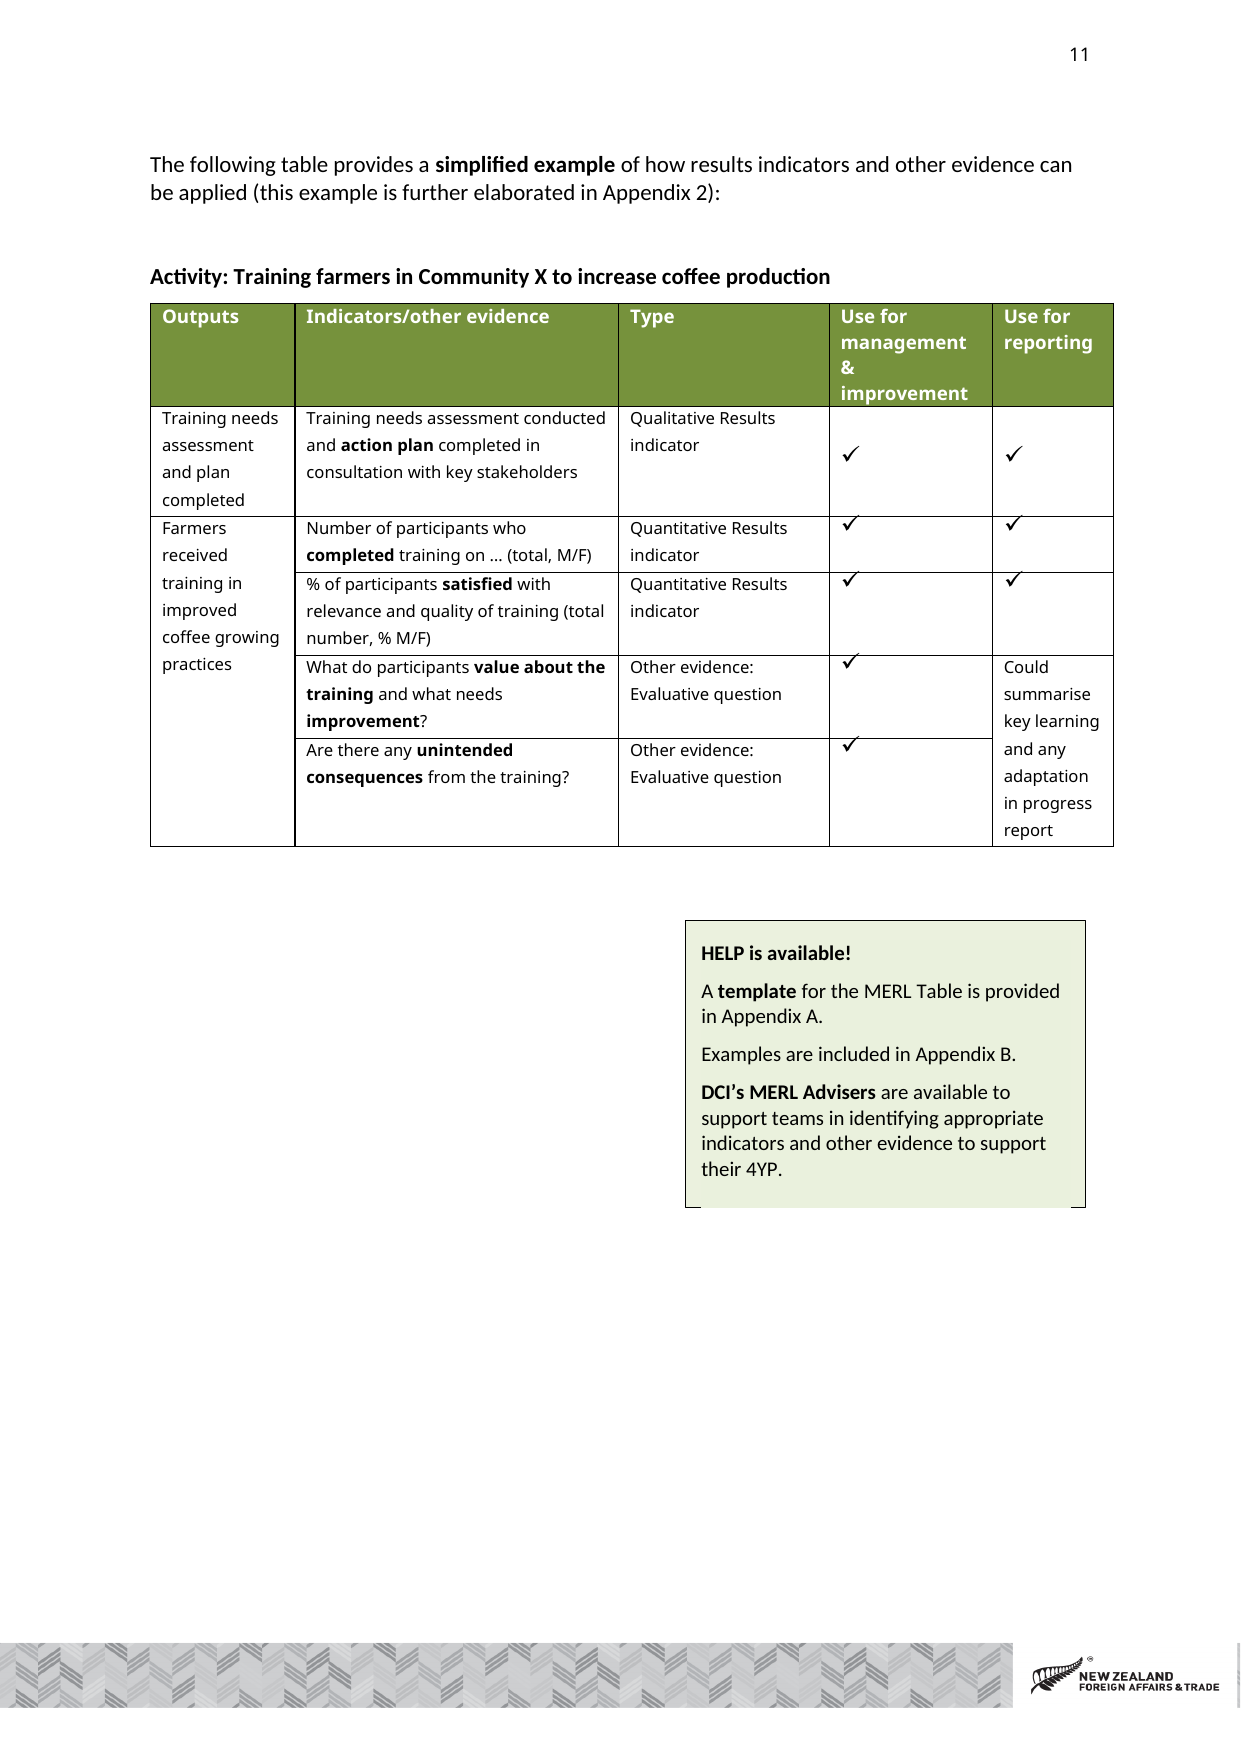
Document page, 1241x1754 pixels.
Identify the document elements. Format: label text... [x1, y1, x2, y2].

table_header Use for reporting [993, 304, 1113, 406]
table_cell [993, 517, 1113, 572]
table_cell Quantitative Results indicator [619, 573, 829, 654]
table_cell Training needs assessment conducted and action plan completed in consultation with key stakeholders [296, 407, 618, 516]
table_header Use for management & improvement [830, 304, 992, 406]
table_header Outputs [151, 304, 294, 406]
table_cell Could summarise key learning and any adaptation in progress report [993, 656, 1113, 846]
table_cell [830, 656, 992, 737]
table_cell Are there any unintended consequences from the training? [296, 739, 618, 846]
table_cell [993, 573, 1113, 654]
table_cell Qualitative Results indicator [619, 407, 829, 516]
table_cell [993, 407, 1113, 516]
table_cell [830, 407, 992, 516]
table_cell [830, 517, 992, 572]
table_cell [830, 573, 992, 654]
text The following table provides a simplified example of how results indicators and other evidence can be applied (this example is further elaborated in Appendix 2): [150, 150, 1090, 206]
table_cell What do participants value about the training and what needs improvement? [296, 656, 618, 737]
table_cell Training needs assessment and plan completed [151, 407, 294, 516]
table_cell % of participants satisfied with relevance and quality of training (total number, % M/F) [296, 573, 618, 654]
table_cell Number of participants who completed training on … (total, M/F) [296, 517, 618, 572]
table_cell Quantitative Results indicator [619, 517, 829, 572]
picture [0, 1642, 1241, 1709]
table_header Type [619, 304, 829, 406]
text Activity: Training farmers in Community X to increase coffee production [150, 262, 1090, 290]
table_cell Other evidence: Evaluative question [619, 739, 829, 846]
table_header Indicators/other evidence [296, 304, 618, 406]
table_cell Farmers received training in improved coffee growing practices [151, 517, 294, 846]
table_cell Other evidence: Evaluative question [619, 656, 829, 737]
table_cell [830, 739, 992, 846]
